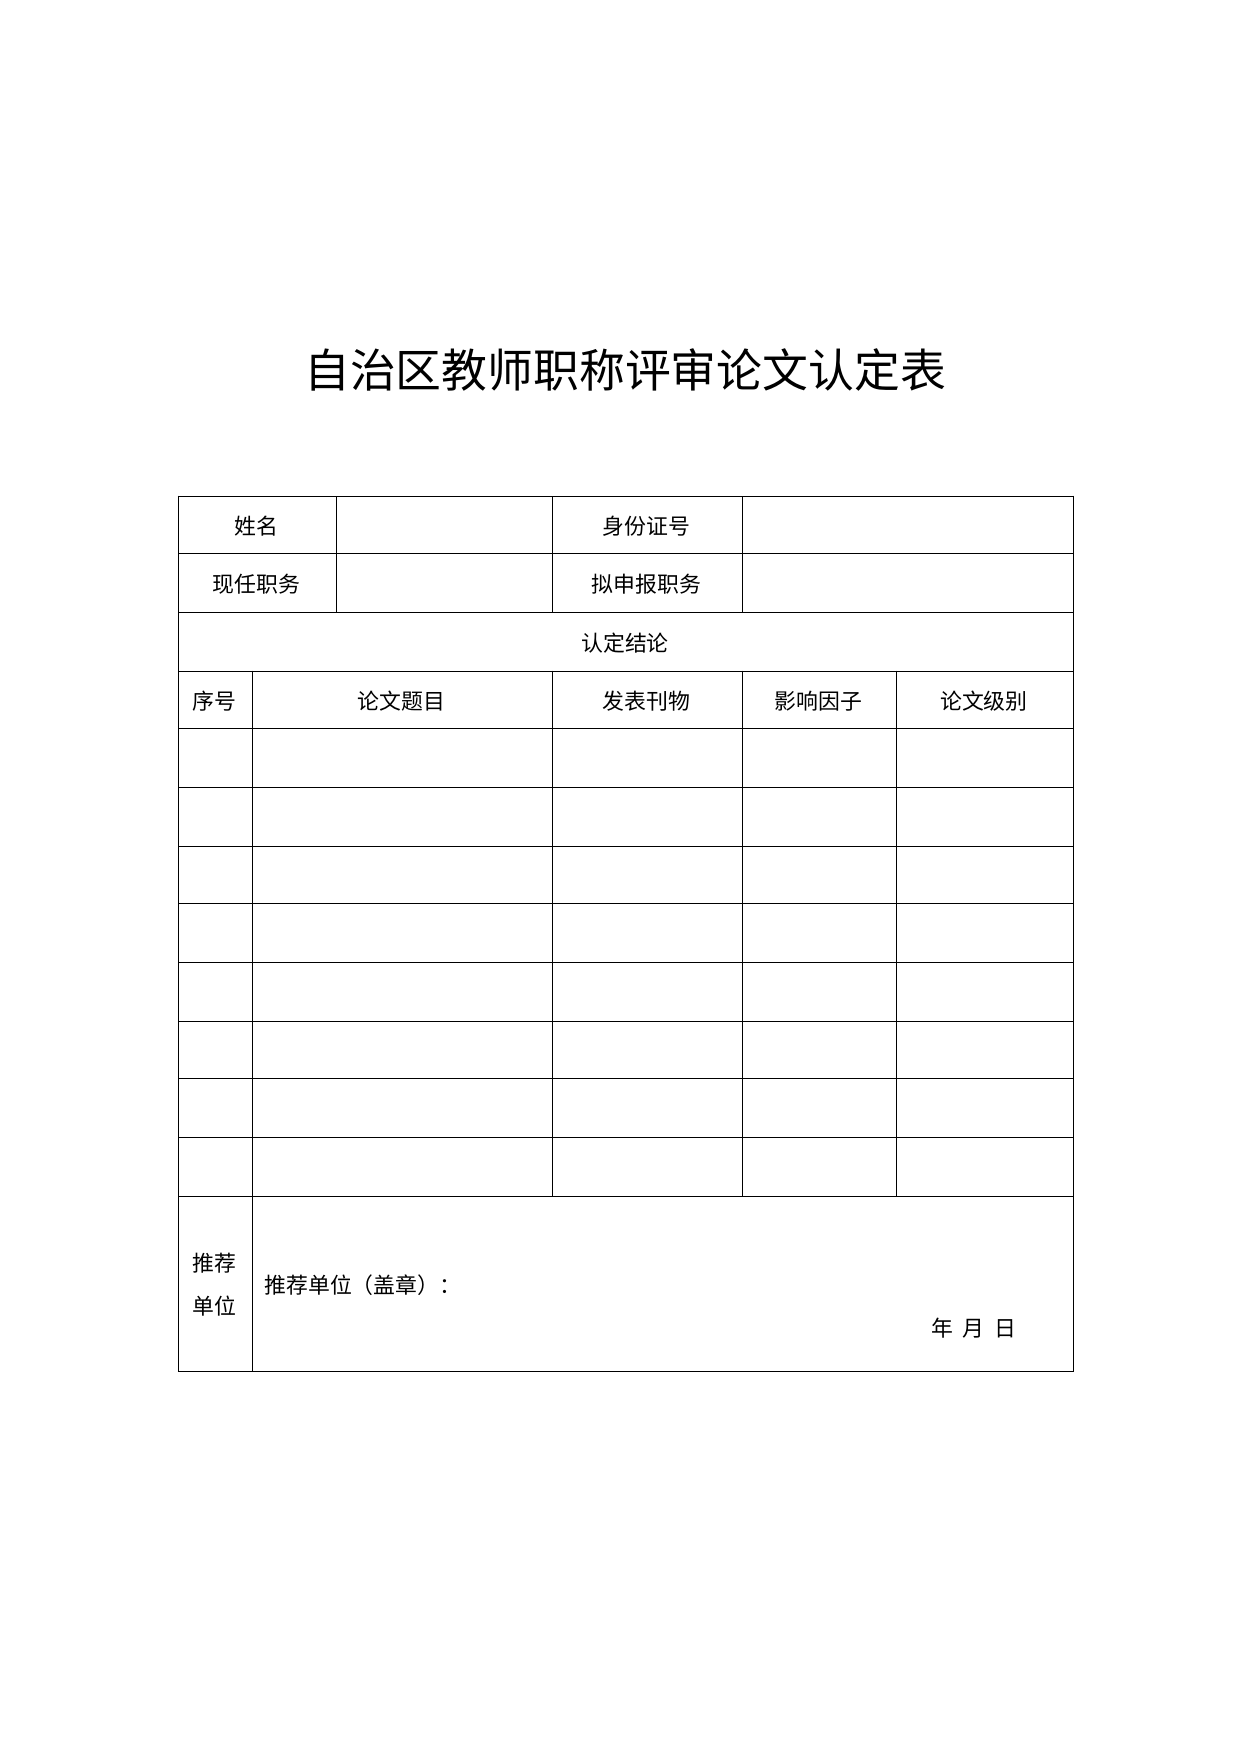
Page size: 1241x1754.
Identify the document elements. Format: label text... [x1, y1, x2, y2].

table_cell 序号 [179, 672, 252, 728]
table_cell 论文题目 [253, 672, 552, 728]
table_cell 发表刊物 [553, 672, 742, 728]
table_cell [743, 554, 1073, 612]
table_cell 认定结论 [179, 613, 1073, 671]
table_cell [897, 1079, 1073, 1137]
table_cell [553, 904, 742, 962]
table_cell [743, 963, 896, 1021]
table_cell [179, 904, 252, 962]
table_cell [253, 963, 552, 1021]
table_cell [743, 1138, 896, 1196]
table_cell [179, 963, 252, 1021]
table_header [337, 497, 552, 553]
table_cell [179, 729, 252, 787]
text 自治区教师职称评审论文认定表 [159, 324, 1090, 410]
table_cell 影响因子 [743, 672, 896, 728]
table_cell [743, 1022, 896, 1078]
table_cell [553, 1022, 742, 1078]
table_cell [337, 554, 552, 612]
table_cell [253, 788, 552, 846]
table_cell [743, 729, 896, 787]
table_cell 拟申报职务 [553, 554, 742, 612]
table_cell [253, 847, 552, 903]
table_cell [553, 729, 742, 787]
table_cell [553, 963, 742, 1021]
table_cell [253, 904, 552, 962]
table_cell [743, 1079, 896, 1137]
table_cell 现任职务 [179, 554, 336, 612]
table_cell [179, 1022, 252, 1078]
table_cell [553, 1079, 742, 1137]
table_cell [743, 904, 896, 962]
table_cell [897, 904, 1073, 962]
table_cell [743, 788, 896, 846]
table_header 身份证号 [553, 497, 742, 553]
table_cell [897, 729, 1073, 787]
table_cell [897, 847, 1073, 903]
table_cell [253, 1079, 552, 1137]
table_cell [897, 788, 1073, 846]
table_cell [553, 788, 742, 846]
table_cell [253, 1138, 552, 1196]
table_cell 推荐单位 [179, 1197, 252, 1371]
table_cell [179, 847, 252, 903]
table_cell [897, 1022, 1073, 1078]
table_cell [743, 847, 896, 903]
table_header [743, 497, 1073, 553]
table_cell [179, 1079, 252, 1137]
table_header 姓名 [179, 497, 336, 553]
table_cell 论文级别 [897, 672, 1073, 728]
table_cell [897, 963, 1073, 1021]
table_cell [179, 1138, 252, 1196]
table_cell [179, 788, 252, 846]
table_cell [553, 847, 742, 903]
table_cell [553, 1138, 742, 1196]
table_cell [897, 1138, 1073, 1196]
table_cell [253, 1022, 552, 1078]
table_cell 推荐单位（盖章）： 年 月 日 [253, 1197, 1073, 1371]
table_cell [253, 729, 552, 787]
